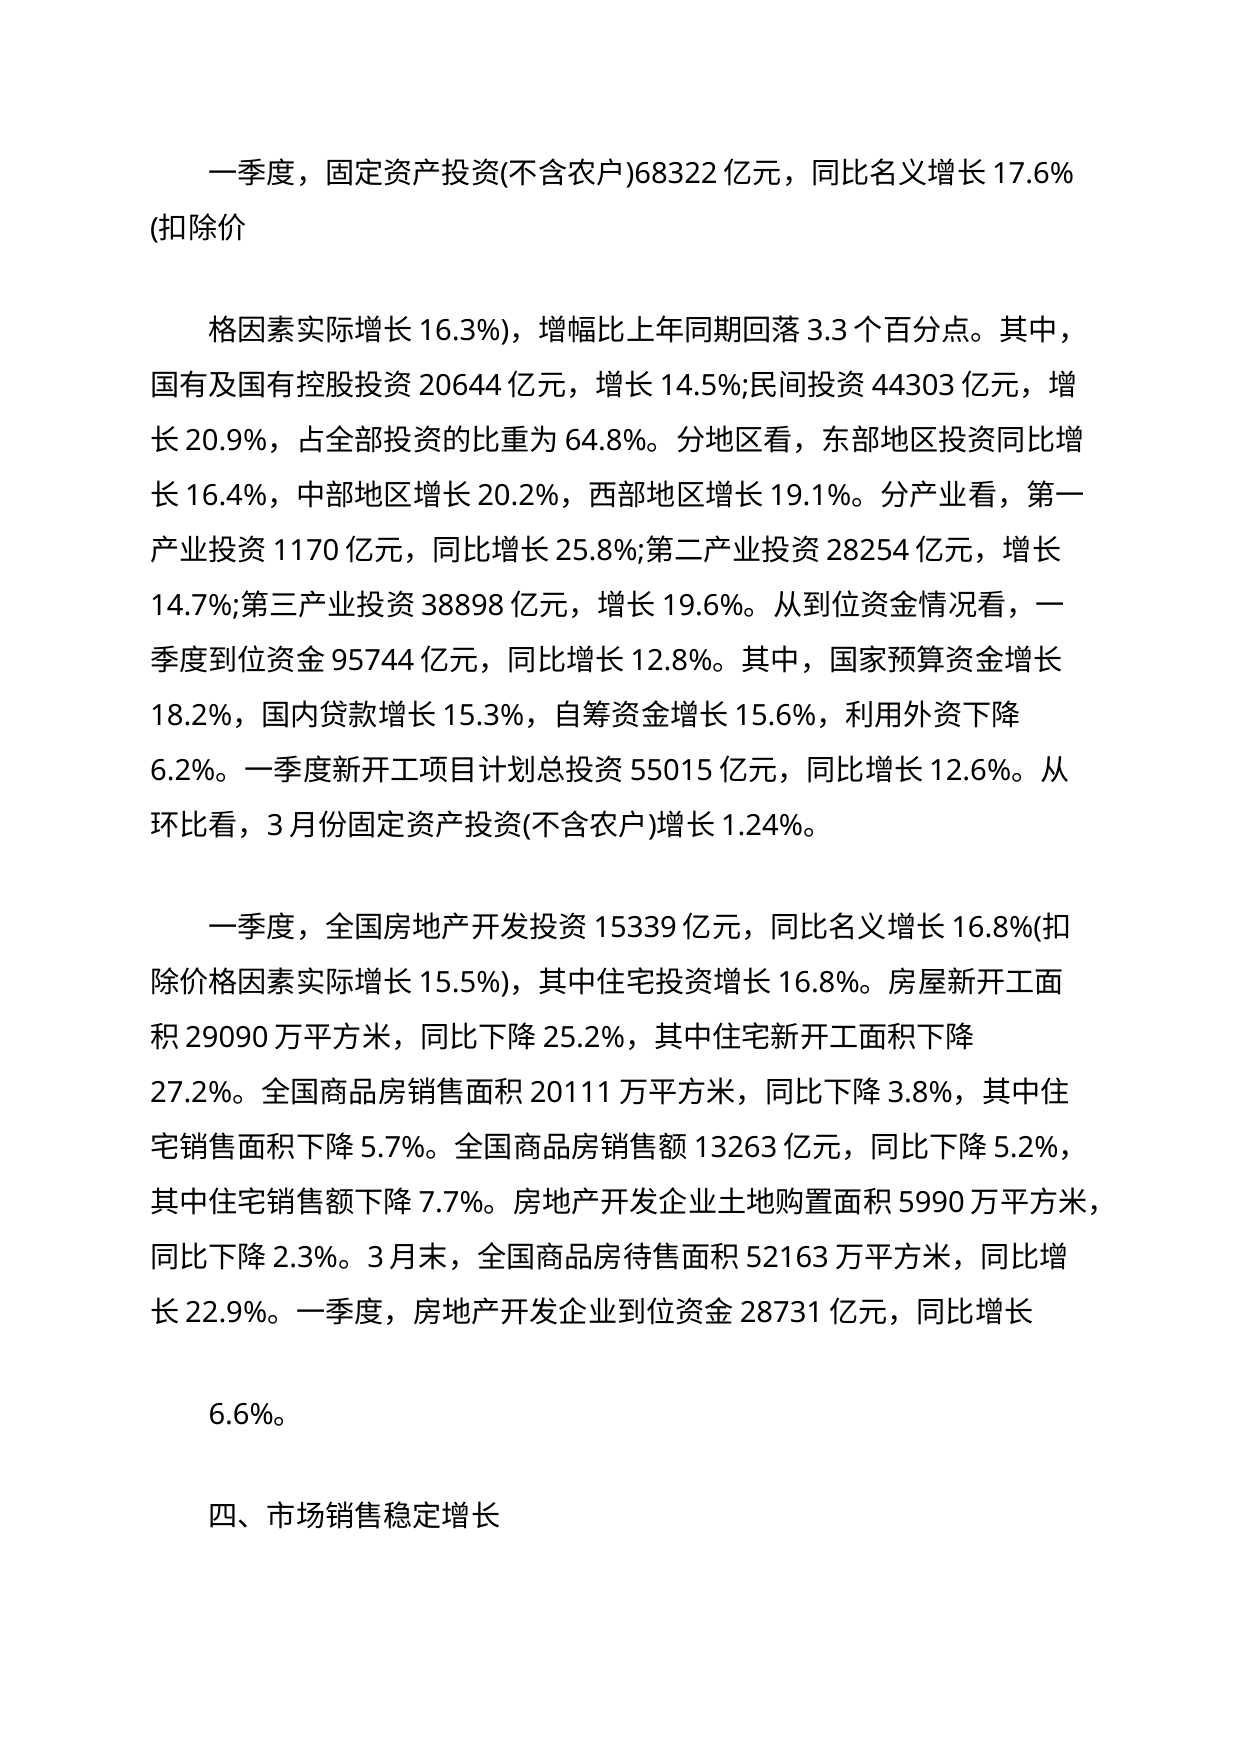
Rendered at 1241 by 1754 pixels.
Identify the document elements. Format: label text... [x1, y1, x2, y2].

text 格因素实际增长16.3%)，增幅比上年同期回落3.3个百分点。其中，国有及国有控股投资20644亿元，增长14.5%;民间投资44303亿元，增长20.9%，占全部投资的比重为64.8%。分地区看，东部地区投资同比增长16.4%，中部地区增长20.2%，西部地区增长19.1%。分产业看，第一产业投资1170亿元，同比增长25.8%;第二产业投资28254亿元，增长14.7%;第三产业投资38898亿元，增长19.6%。从到位资金情况看，一季度到位资金95744亿元，同比增长12.8%。其中，国家预算资金增长18.2%，国内贷款增长15.3%，自筹资金增长15.6%，利用外资下降6.2%。一季度新开工项目计划总投资55015亿元，同比增长12.6%。从环比看，3月份固定资产投资(不含农户)增长1.24%。 [150, 307, 1090, 844]
text 一季度，固定资产投资(不含农户)68322亿元，同比名义增长17.6%(扣除价 [150, 150, 1090, 247]
text 6.6%。 [150, 1391, 1090, 1433]
text 四、市场销售稳定增长 [150, 1493, 1090, 1535]
text 一季度，全国房地产开发投资15339亿元，同比名义增长16.8%(扣除价格因素实际增长15.5%)，其中住宅投资增长16.8%。房屋新开工面积29090万平方米，同比下降25.2%，其中住宅新开工面积下降27.2%。全国商品房销售面积20111万平方米，同比下降3.8%，其中住宅销售面积下降5.7%。全国商品房销售额13263亿元，同比下降5.2%，其中住宅销售额下降7.7%。房地产开发企业土地购置面积5990万平方米，同比下降2.3%。3月末，全国商品房待售面积52163万平方米，同比增长22.9%。一季度，房地产开发企业到位资金28731亿元，同比增长 [150, 904, 1090, 1331]
